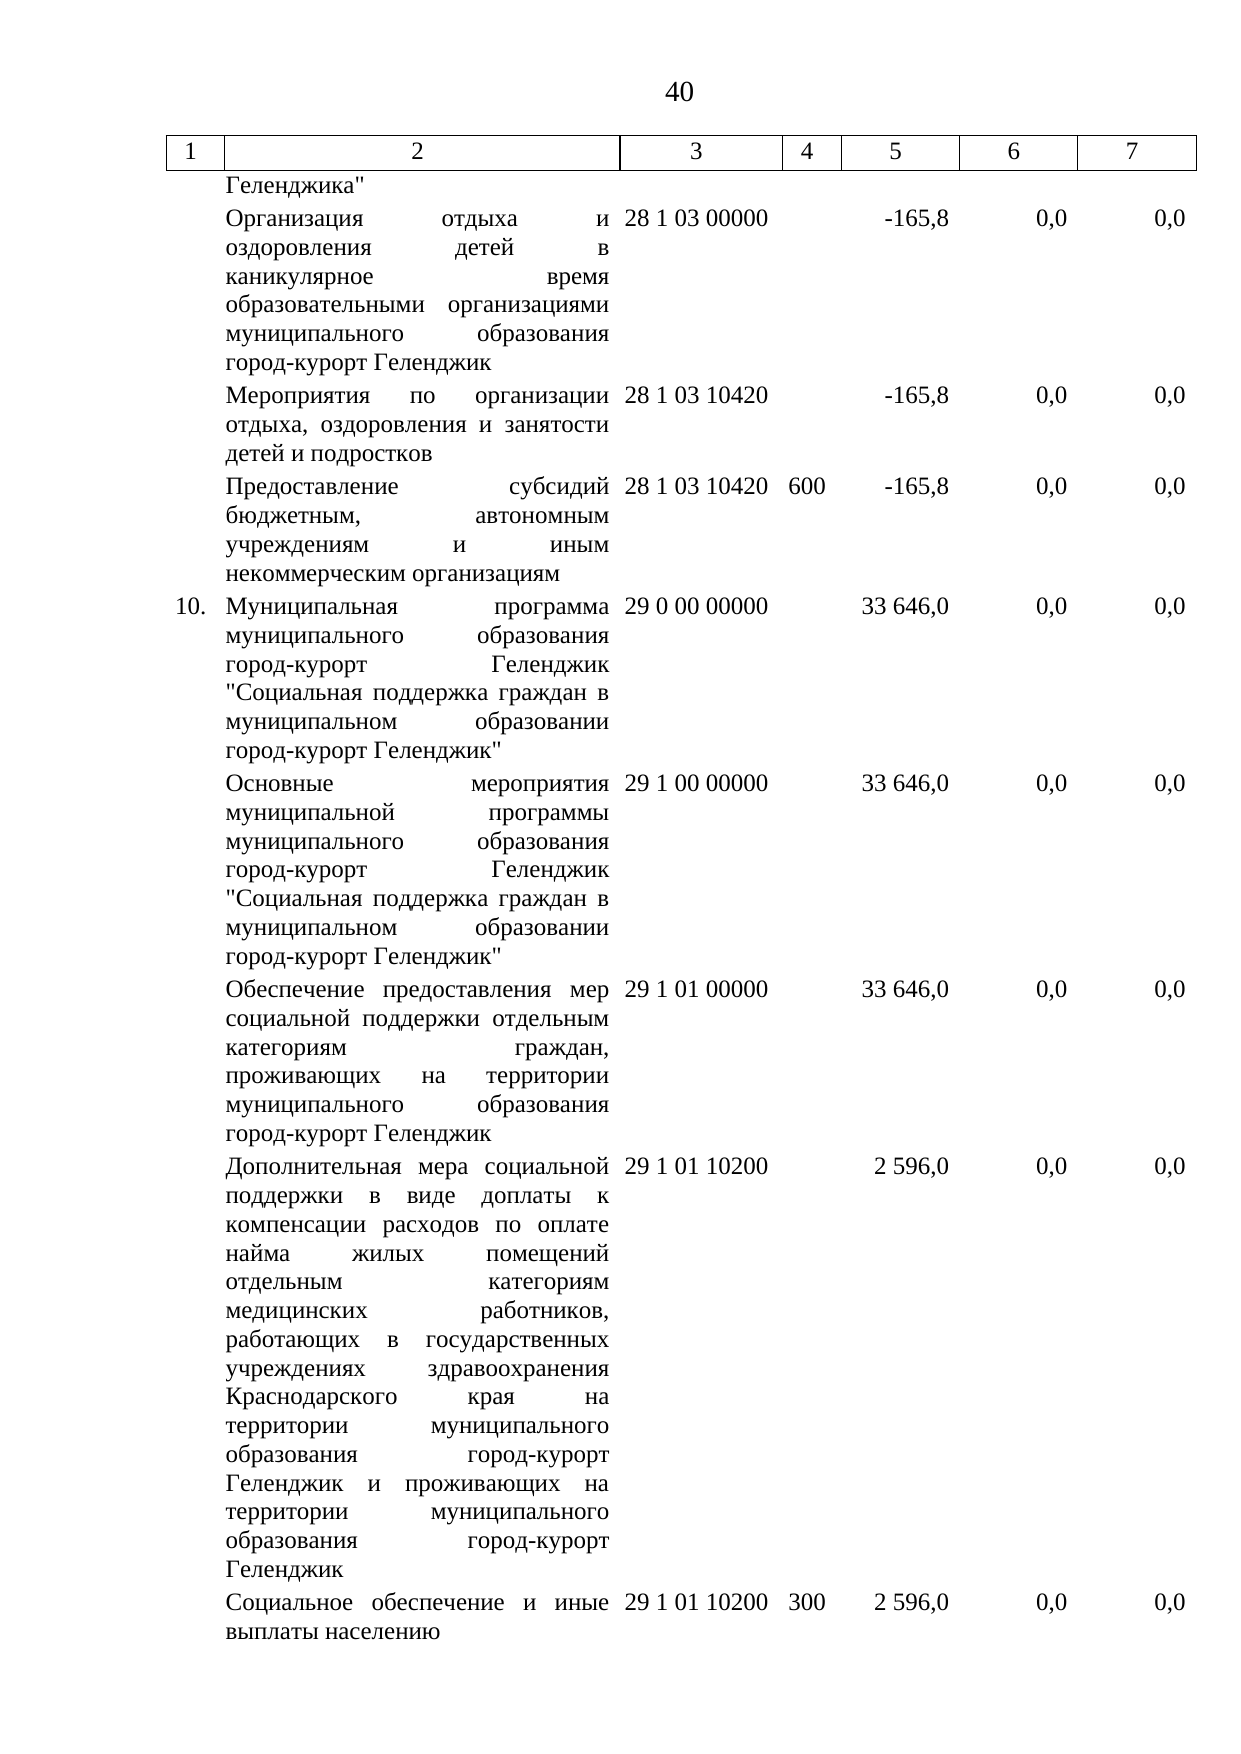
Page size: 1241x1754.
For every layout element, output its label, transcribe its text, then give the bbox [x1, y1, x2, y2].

table_header 4 [783, 136, 841, 170]
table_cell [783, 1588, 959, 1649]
table_header 7 [1078, 136, 1196, 170]
table_header 1 [167, 136, 224, 170]
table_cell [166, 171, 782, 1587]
table_header 6 [960, 136, 1077, 170]
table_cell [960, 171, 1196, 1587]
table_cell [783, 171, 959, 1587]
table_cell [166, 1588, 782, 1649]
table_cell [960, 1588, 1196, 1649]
table_header 2 [225, 136, 619, 170]
table_header 3 [621, 136, 782, 170]
table_header 5 [842, 136, 959, 170]
